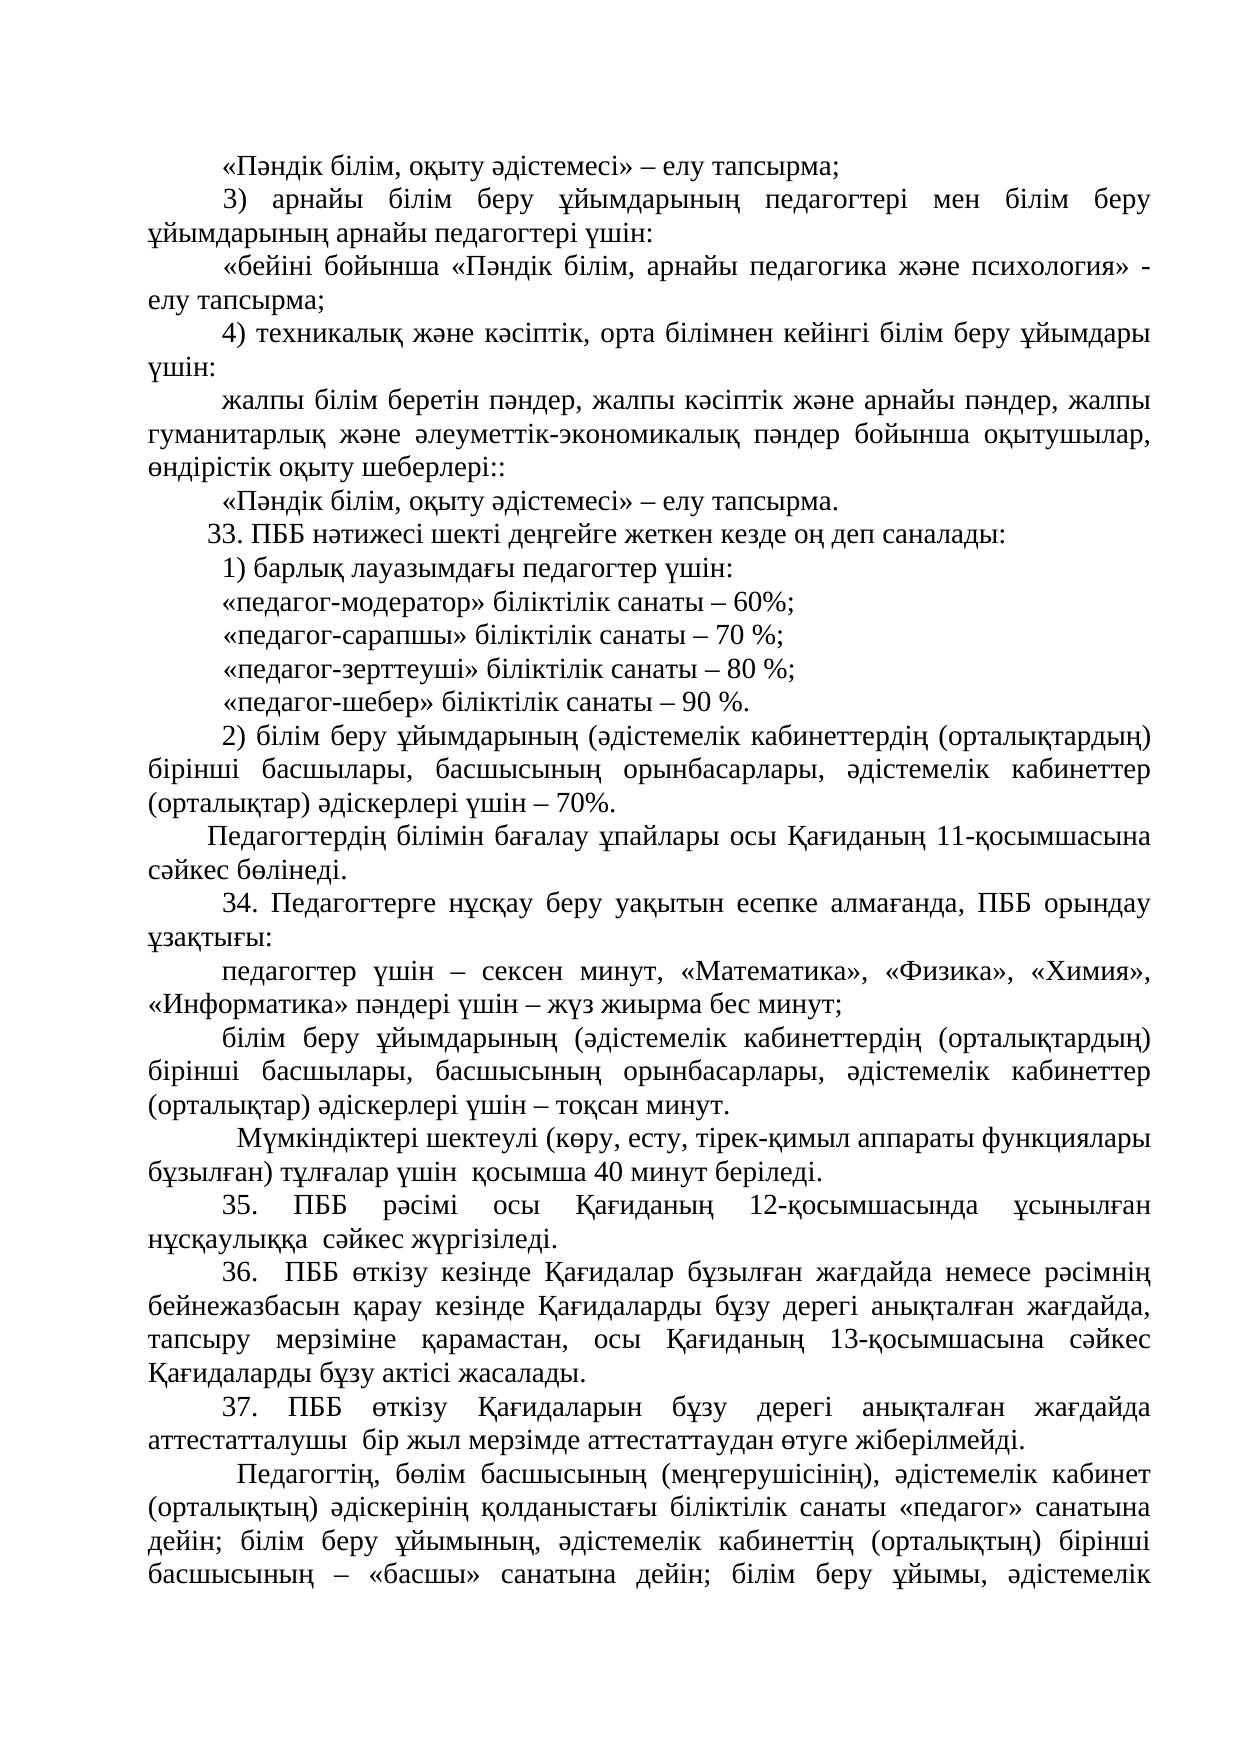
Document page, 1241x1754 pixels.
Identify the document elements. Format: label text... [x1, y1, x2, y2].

text 3) арнайы білім беру ұйымдарының педагогтері мен білім беру ұйымдарының арнайы педагогтері үшін: [148, 181, 1152, 248]
text 1) барлық лауазымдағы педагогтер үшін: [148, 550, 1152, 584]
text білім беру ұйымдарының (әдістемелік кабинеттердің (орталықтардың) бірінші басшылары, басшысының орынбасарлары, әдістемелік кабинеттер (орталықтар) әдіскерлері үшін – тоқсан минут. [148, 1020, 1152, 1120]
text 37. ПББ өткізу Қағидаларын бұзу дерегі анықталған жағдайда аттестатталушы бір жыл мерзімде аттестаттаудан өтуге жіберілмейді. [148, 1389, 1152, 1456]
text «Пәндік білім, оқыту әдістемесі» – елу тапсырма; [148, 148, 1152, 181]
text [148, 1456, 1152, 1590]
text «педагог-модератор» біліктілік санаты – 60%; [148, 584, 1152, 617]
text педагогтер үшін – сексен минут, «Математика», «Физика», «Химия», «Информатика» пәндері үшін – жүз жиырма бес минут; [148, 953, 1152, 1020]
text Педагогтердің білімін бағалау ұпайлары осы Қағиданың 11-қосымшасына сәйкес бөлінеді. [148, 818, 1152, 886]
text жалпы білім беретін пәндер, жалпы кәсіптік және арнайы пәндер, жалпы гуманитарлық және әлеуметтік-экономикалық пәндер бойынша оқытушылар, өндірістік оқыту шеберлері:: [148, 382, 1152, 483]
text 4) техникалық және кәсіптік, орта білімнен кейінгі білім беру ұйымдары үшін: [148, 315, 1152, 382]
text «педагог-сарапшы» біліктілік санаты – 70 %; [148, 617, 1152, 651]
text 33. ПББ нәтижесі шекті деңгейге жеткен кезде оң деп саналады: [148, 517, 1152, 550]
text «Пәндік білім, оқыту әдістемесі» – елу тапсырма. [148, 483, 1152, 517]
text 2) білім беру ұйымдарының (әдістемелік кабинеттердің (орталықтардың) бірінші басшылары, басшысының орынбасарлары, әдістемелік кабинеттер (орталықтар) әдіскерлері үшін – 70%. [148, 718, 1152, 818]
text 34. Педагогтерге нұсқау беру уақытын есепке алмағанда, ПББ орындау ұзақтығы: [148, 886, 1152, 953]
text Мүмкіндіктері шектеулі (көру, есту, тірек-қимыл аппараты функциялары бұзылған) тұлғалар үшін қосымша 40 минут беріледі. [148, 1120, 1152, 1187]
text 36. ПББ өткізу кезінде Қағидалар бұзылған жағдайда немесе рәсімнің бейнежазбасын қарау кезінде Қағидаларды бұзу дерегі анықталған жағдайда, тапсыру мерзіміне қарамастан, осы Қағиданың 13-қосымшасына сәйкес Қағидаларды бұзу актісі жасалады. [148, 1254, 1152, 1389]
text «педагог-шебер» біліктілік санаты – 90 %. [148, 684, 1152, 718]
text «педагог-зерттеуші» біліктілік санаты – 80 %; [148, 651, 1152, 684]
text «бейіні бойынша «Пәндік білім, арнайы педагогика және психология» - елу тапсырма; [148, 248, 1152, 315]
text 35. ПББ рәсімі осы Қағиданың 12-қосымшасында ұсынылған нұсқаулыққа сәйкес жүргізіледі. [148, 1187, 1152, 1254]
